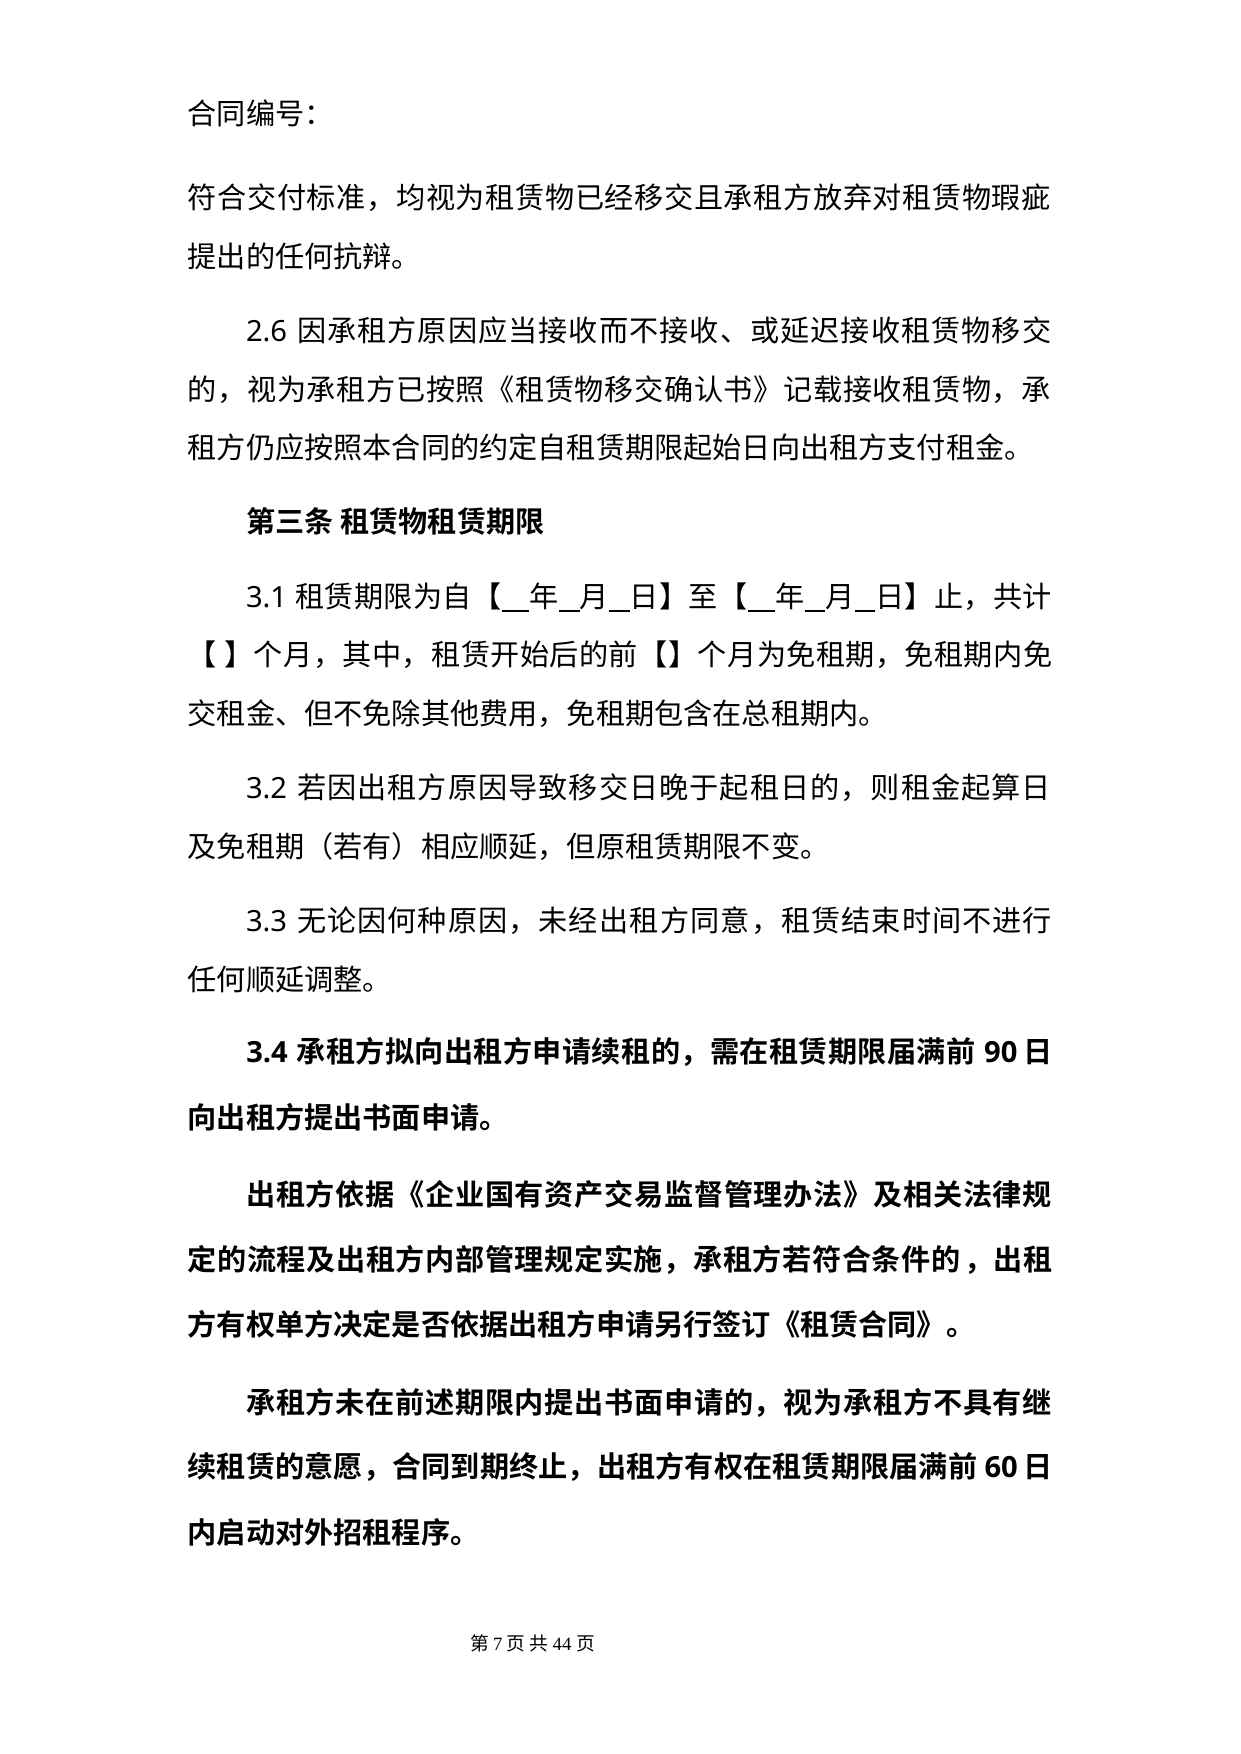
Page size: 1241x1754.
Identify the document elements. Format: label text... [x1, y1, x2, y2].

text 3.4 承租方拟向出租方申请续租的，需在租赁期限届满前90日向出租方提出书面申请。 [187, 1018, 1053, 1148]
text 承租方未在前述期限内提出书面申请的，视为承租方不具有继续租赁的意愿，合同到期终止，出租方有权在租赁期限届满前60日内启动对外招租程序。 [187, 1368, 1053, 1563]
text 2.6 因承租方原因应当接收而不接收、或延迟接收租赁物移交的，视为承租方已按照《租赁物移交确认书》记载接收租赁物，承租方仍应按照本合同的约定自租赁期限起始日向出租方支付租金。 [187, 295, 1053, 470]
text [187, 162, 1053, 279]
text 3.1 租赁期限为自【 年 月 日】至【 年 月 日】止，共计【 】个月，其中，租赁开始后的前【】个月为免租期，免租期内免交租金、但不免除其他费用，免租期包含在总租期内。 [187, 561, 1053, 736]
text 3.3 无论因何种原因，未经出租方同意，租赁结束时间不进行任何顺延调整。 [187, 885, 1053, 1002]
text 第三条 租赁物租赁期限 [187, 486, 1053, 544]
text 出租方依据《企业国有资产交易监督管理办法》及相关法律规定的流程及出租方内部管理规定实施，承租方若符合条件的，出租方有权单方决定是否依据出租方申请另行签订《租赁合同》。 [187, 1160, 1053, 1355]
text 3.2 若因出租方原因导致移交日晚于起租日的，则租金起算日及免租期（若有）相应顺延，但原租赁期限不变。 [187, 752, 1053, 869]
